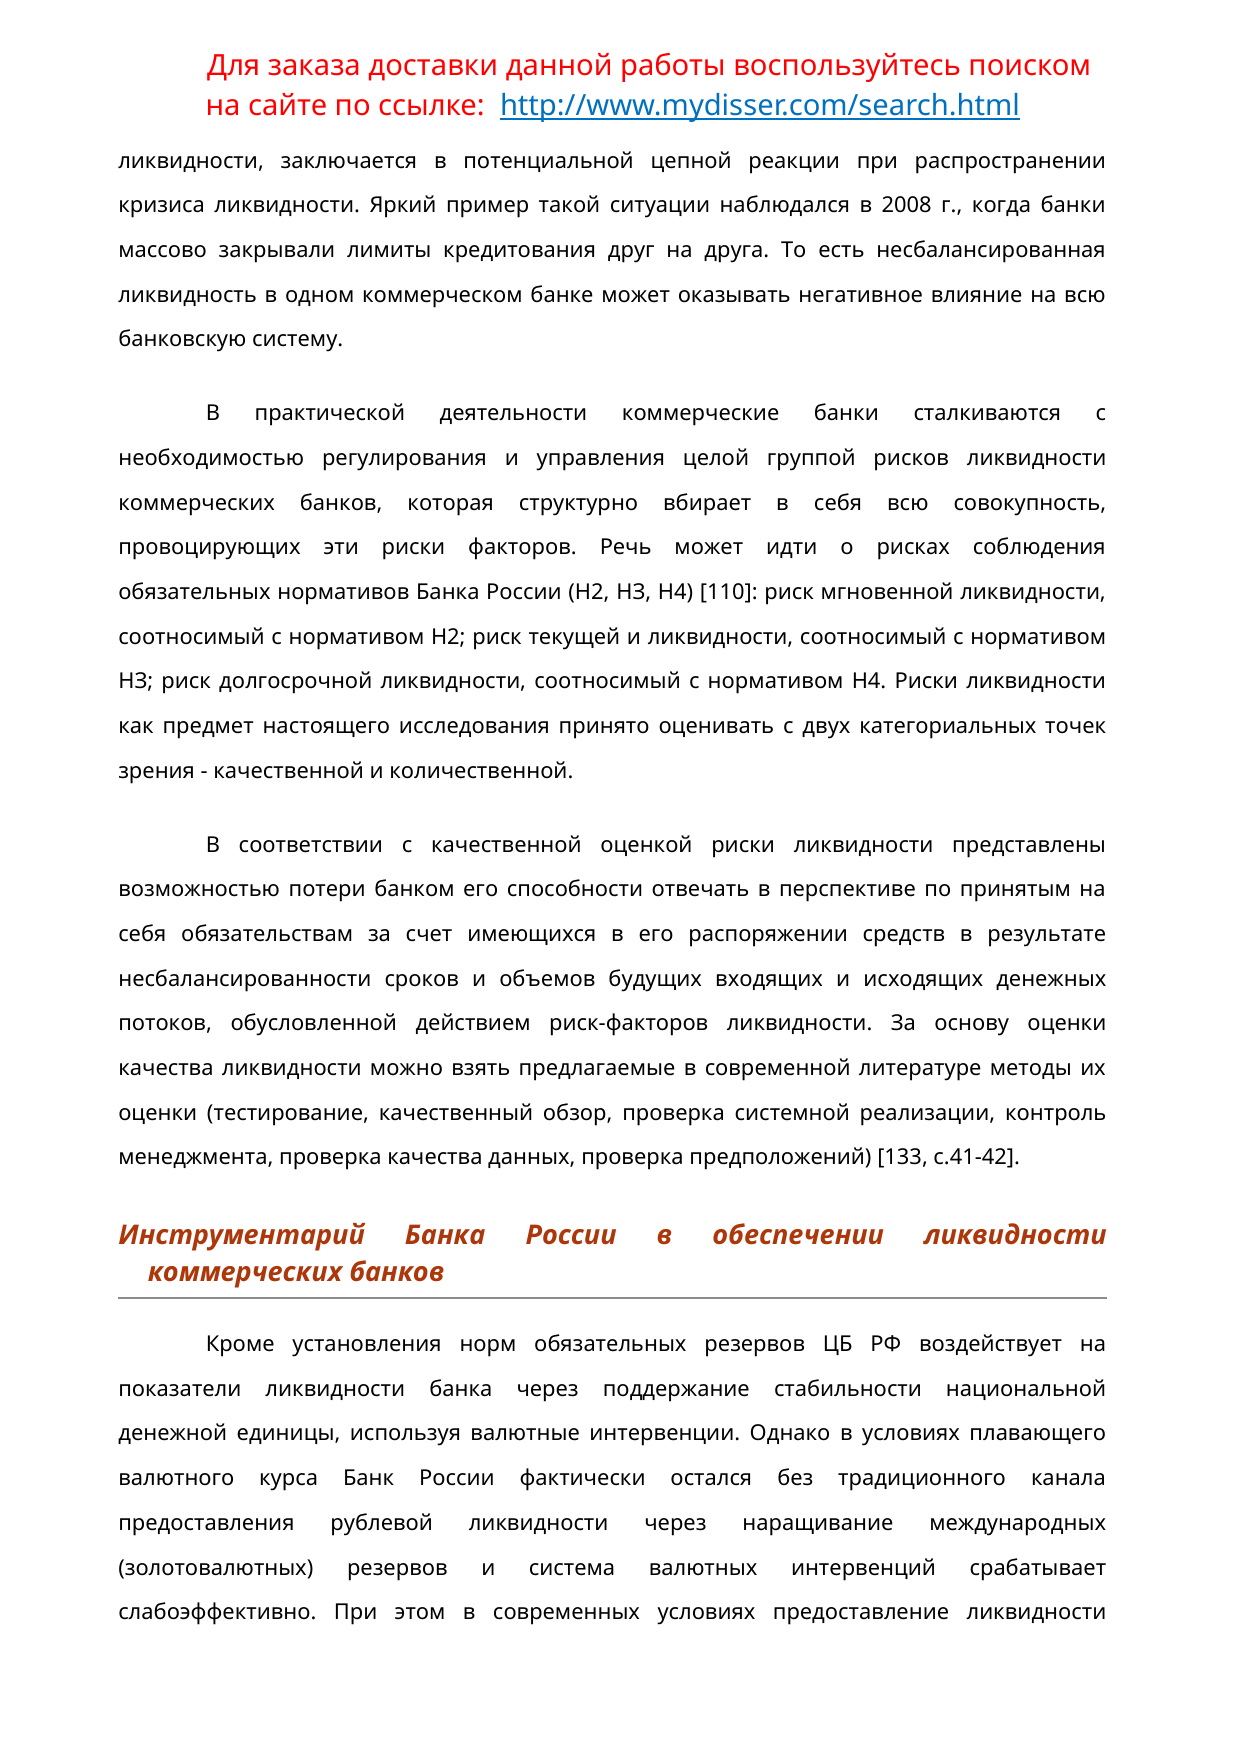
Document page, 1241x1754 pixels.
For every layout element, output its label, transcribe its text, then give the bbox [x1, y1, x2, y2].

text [118, 144, 1107, 353]
subtitle Инструментарий Банка России в обеспечении ликвидности коммерческих банков [118, 1215, 1107, 1297]
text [118, 1328, 1107, 1626]
text В соответствии с качественной оценкой риски ликвидности представлены возможностью потери банком его способности отвечать в перспективе по принятым на себя обязательствам за счет имеющихся в его распоряжении средств в результате несбалансированности сроков и объемов будущих входящих и исходящих денежных потоков, обусловленной действием риск-факторов ликвидности. За основу оценки качества ликвидности можно взять предлагаемые в современной литературе методы их оценки (тестирование, качественный обзор, проверка системной реализации, контроль менеджмента, проверка качества данных, проверка предположений) [133, с.41-42]. [118, 828, 1107, 1171]
text В практической деятельности коммерческие банки сталкиваются с необходимостью регулирования и управления целой группой рисков ликвидности коммерческих банков, которая структурно вбирает в себя всю совокупность, провоцирующих эти риски факторов. Речь может идти о рисках соблюдения обязательных нормативов Банка России (Н2, НЗ, Н4) [110]: риск мгновенной ликвидности, соотносимый с нормативом Н2; риск текущей и ликвидности, соотносимый с нормативом НЗ; риск долгосрочной ликвидности, соотносимый с нормативом Н4. Риски ликвидности как предмет настоящего исследования принято оценивать с двух категориальных точек зрения - качественной и количественной. [118, 397, 1107, 784]
